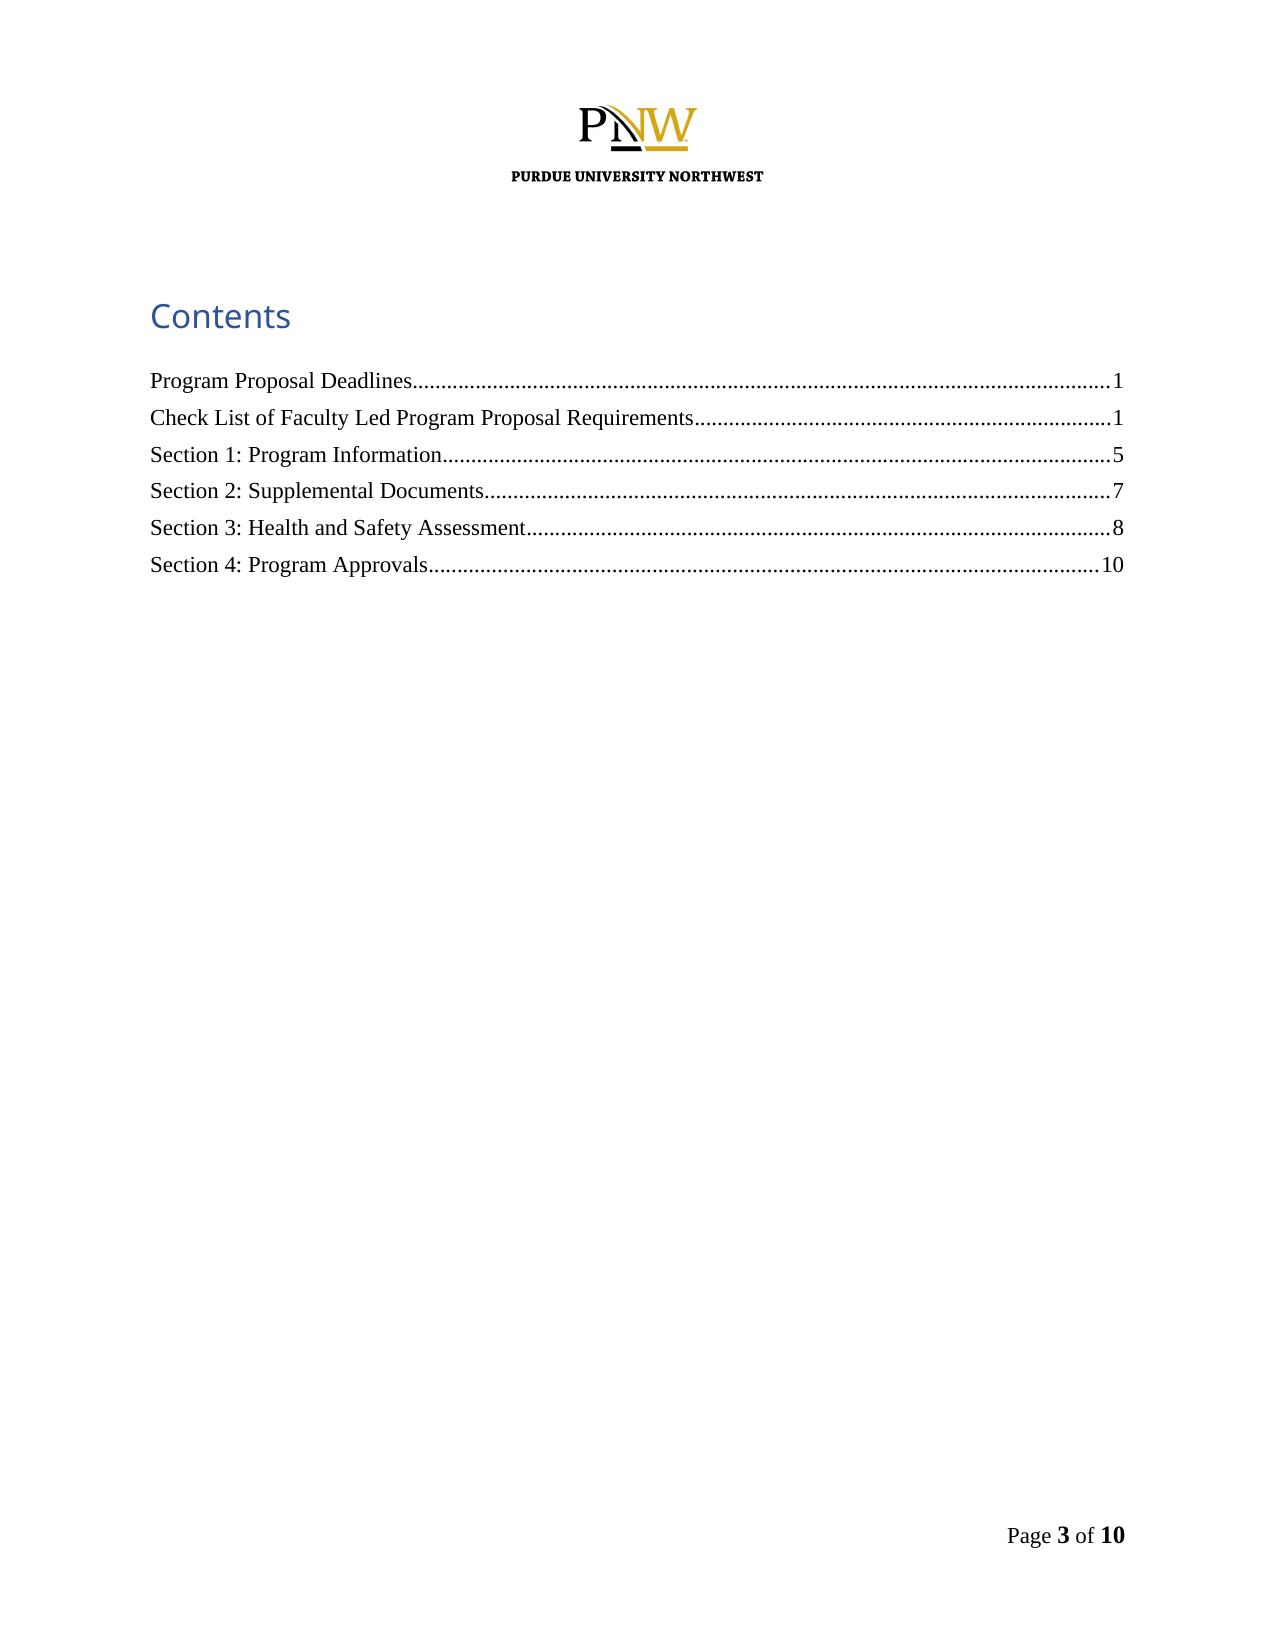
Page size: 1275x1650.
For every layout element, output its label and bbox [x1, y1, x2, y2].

picture [475, 75, 800, 218]
